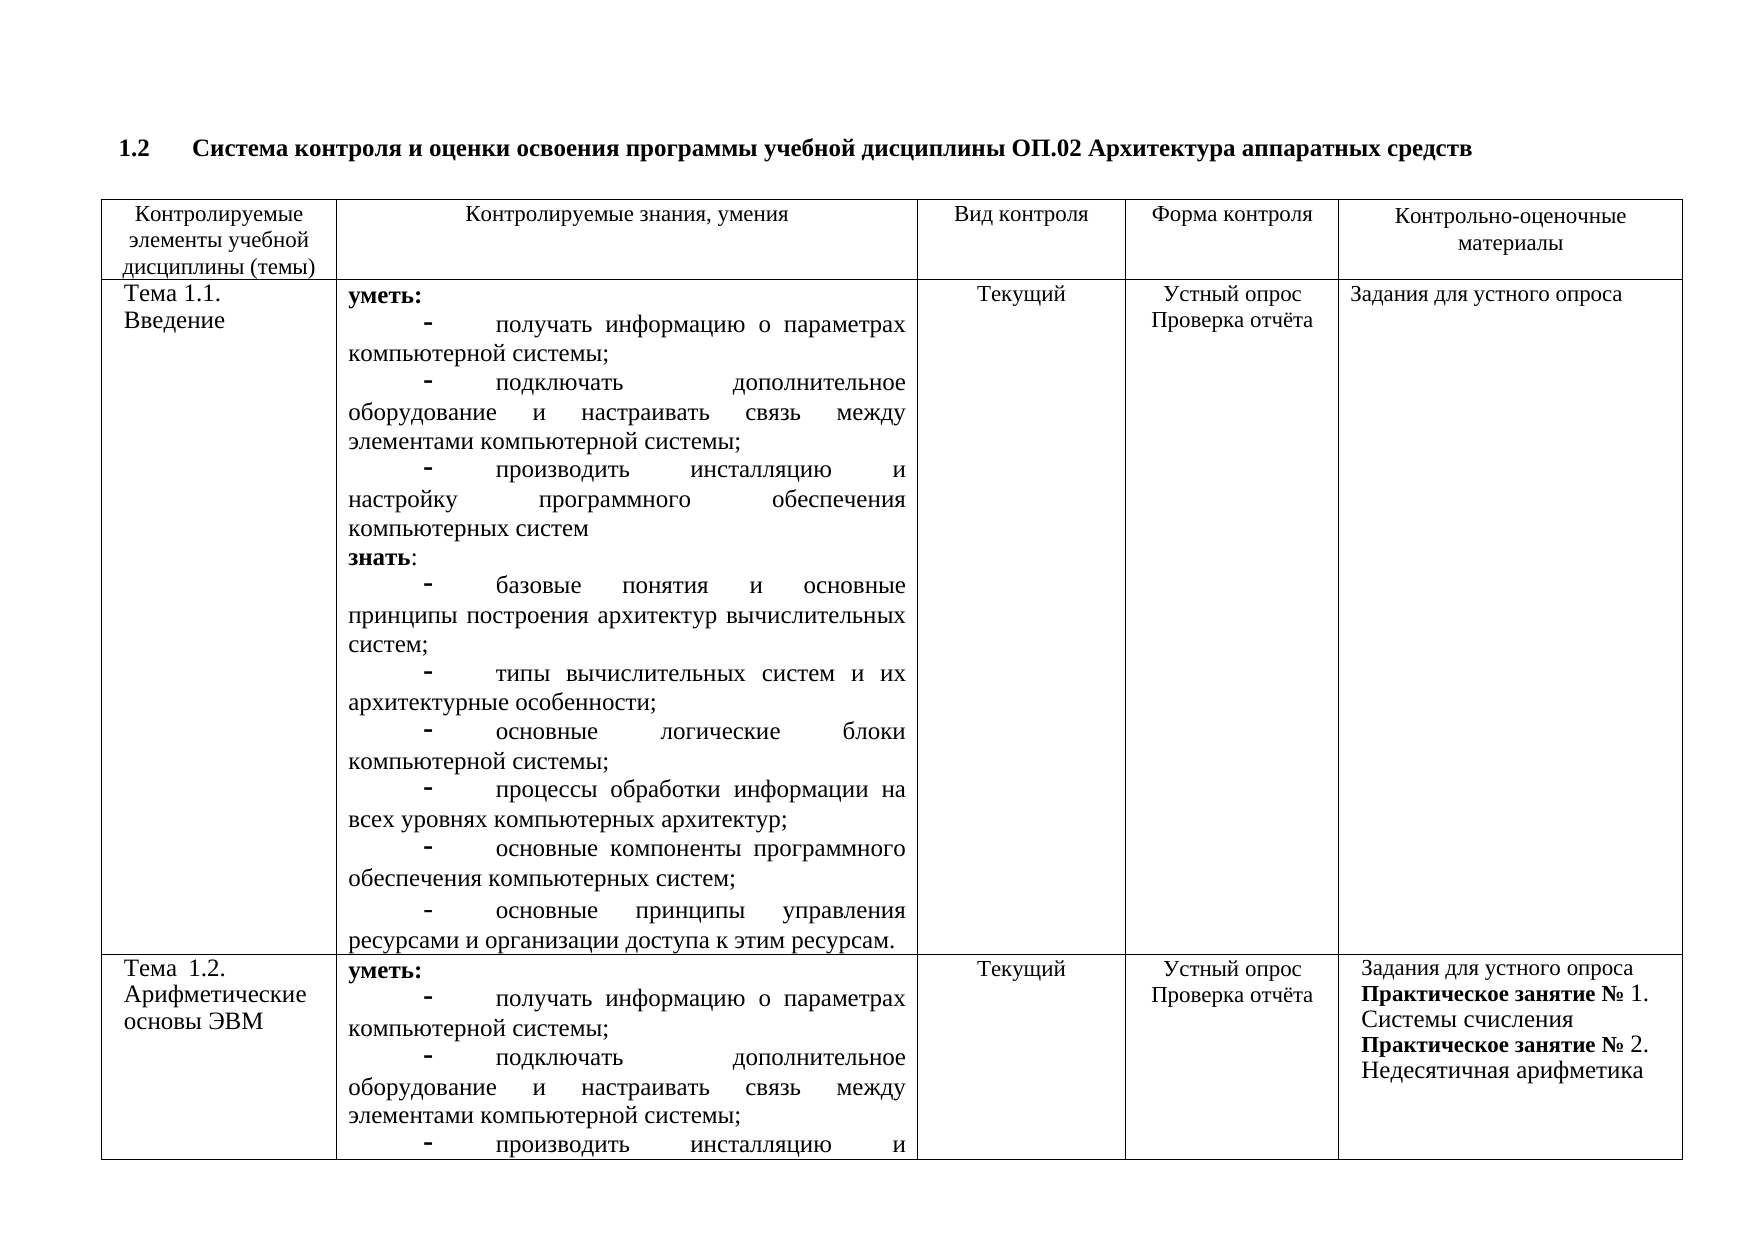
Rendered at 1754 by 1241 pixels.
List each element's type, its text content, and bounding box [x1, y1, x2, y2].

table_cell Текущий [918, 280, 1125, 954]
table_header Вид контроля [918, 200, 1125, 279]
table_header Контролируемые знания, умения [337, 200, 917, 279]
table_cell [1126, 955, 1338, 1159]
table_cell Устный опрос Проверка отчёта [1126, 280, 1338, 954]
table_cell Текущий [918, 955, 1125, 1159]
table_header Форма контроля [1126, 200, 1338, 279]
list Система контроля и оценки освоения программы учебной дисциплины ОП.02 Архитектура аппаратных средств [118, 133, 1739, 162]
table_cell Задания для устного опроса [1339, 280, 1682, 954]
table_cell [102, 955, 336, 1159]
table_header Контрольно-оценочные материалы [1339, 200, 1682, 279]
table_header Контролируемые элементы учебной дисциплины (темы) [102, 200, 336, 279]
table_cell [337, 955, 917, 1159]
table_cell Тема 1.1. Введение [102, 280, 336, 954]
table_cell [1339, 955, 1682, 1159]
